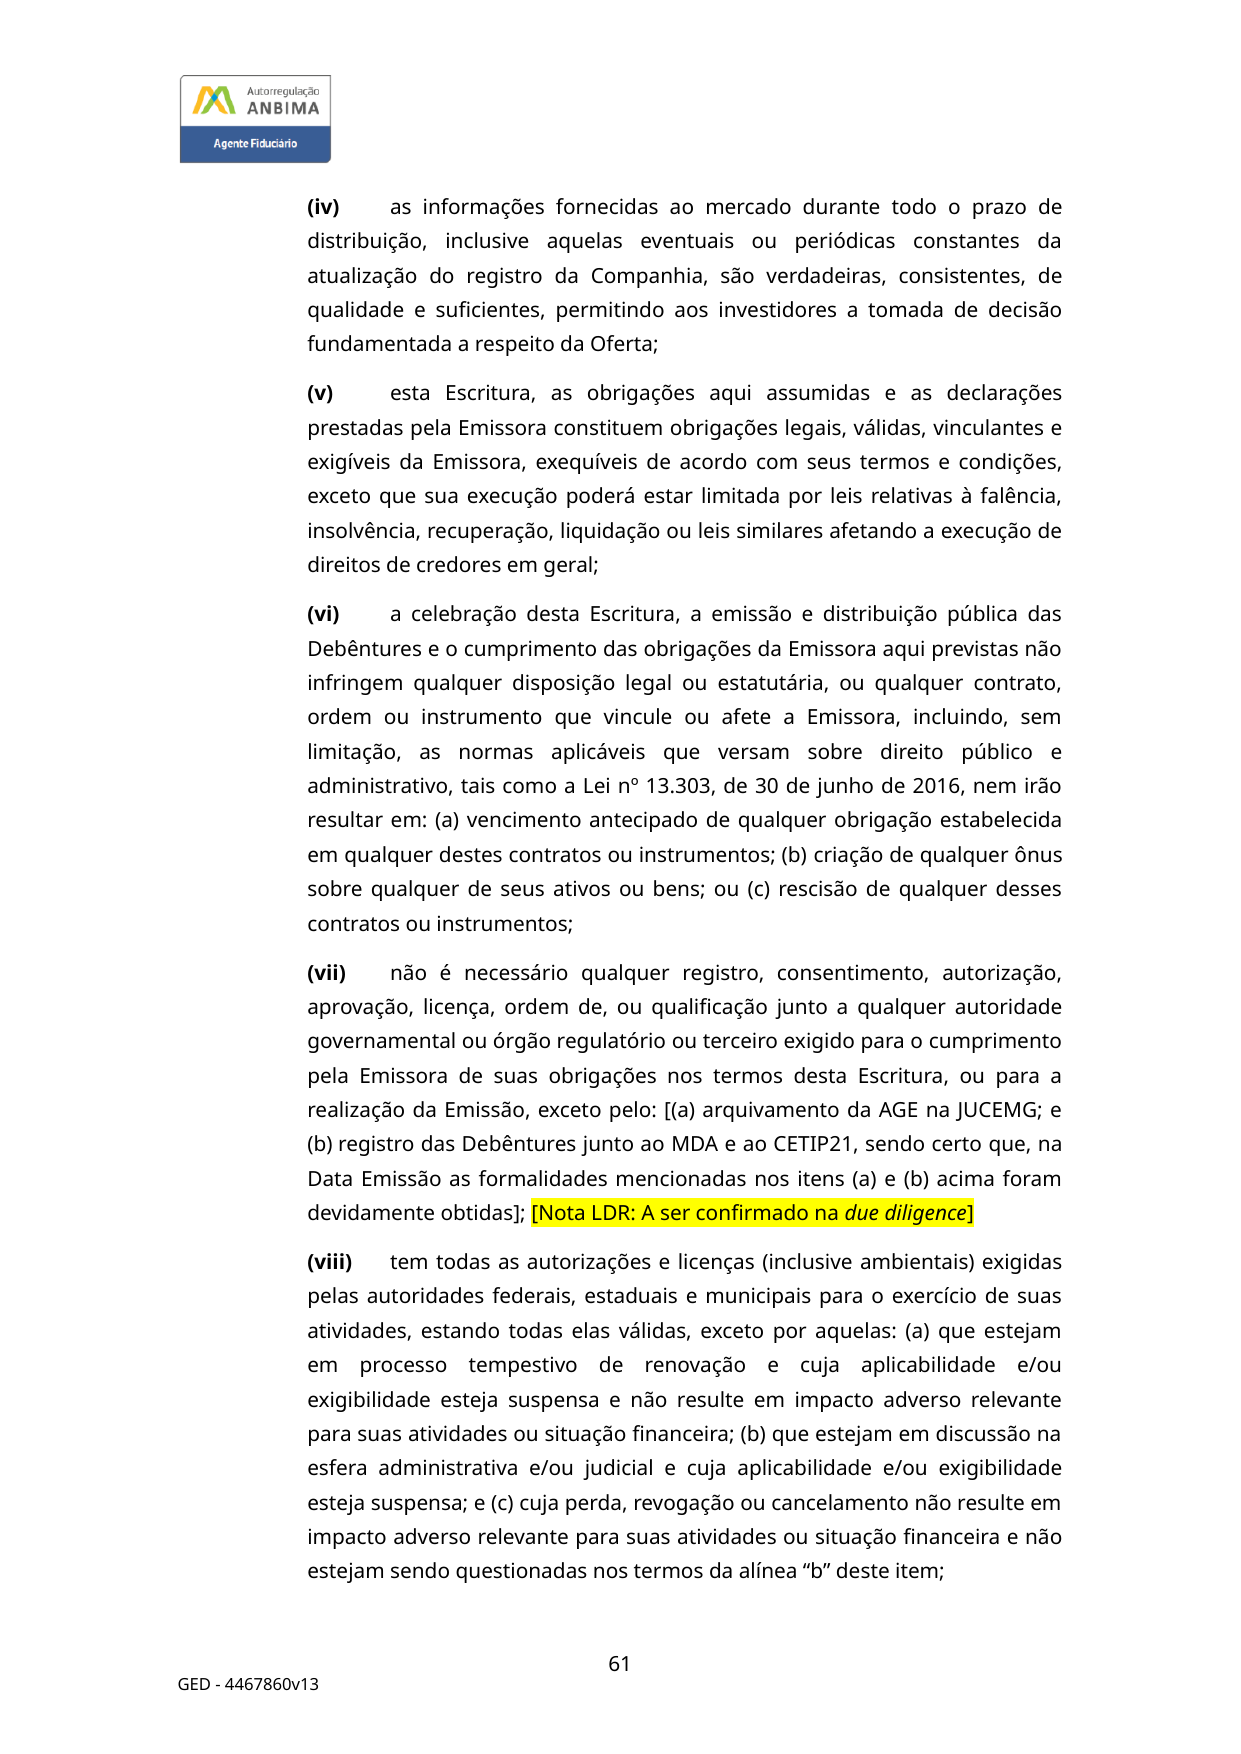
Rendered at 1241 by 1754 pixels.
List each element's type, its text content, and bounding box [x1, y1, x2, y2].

picture [177, 73, 334, 166]
list tem todas as autorizações e licenças (inclusive ambientais) exigidas pelas autoridades federais, estaduais e municipais para o exercício de suas atividades, estando todas elas válidas, exceto por aquelas: (a) que estejam em processo tempestivo de renovação e cuja aplicabilidade e/ou exigibilidade esteja suspensa e não resulte em impacto adverso relevante para suas atividades ou situação financeira; (b) que estejam em discussão na esfera administrativa e/ou judicial e cuja aplicabilidade e/ou exigibilidade esteja suspensa; e (c) cuja perda, revogação ou cancelamento não resulte em impacto adverso relevante para suas atividades ou situação financeira e não estejam sendo questionadas nos termos da alínea “b” deste item; [307, 1247, 1063, 1585]
list esta Escritura, as obrigações aqui assumidas e as declarações prestadas pela Emissora constituem obrigações legais, válidas, vinculantes e exigíveis da Emissora, exequíveis de acordo com seus termos e condições, exceto que sua execução poderá estar limitada por leis relativas à falência, insolvência, recuperação, liquidação ou leis similares afetando a execução de direitos de credores em geral; [307, 378, 1063, 579]
list não é necessário qualquer registro, consentimento, autorização, aprovação, licença, ordem de, ou qualificação junto a qualquer autoridade governamental ou órgão regulatório ou terceiro exigido para o cumprimento pela Emissora de suas obrigações nos termos desta Escritura, ou para a realização da Emissão, exceto pelo: [(a) arquivamento da AGE na JUCEMG; e (b) registro das Debêntures junto ao MDA e ao CETIP21, sendo certo que, na Data Emissão as formalidades mencionadas nos itens (a) e (b) acima foram devidamente obtidas]; [Nota LDR: A ser confirmado na due diligence] [307, 958, 1063, 1227]
list as informações fornecidas ao mercado durante todo o prazo de distribuição, inclusive aquelas eventuais ou periódicas constantes da atualização do registro da Companhia, são verdadeiras, consistentes, de qualidade e suficientes, permitindo aos investidores a tomada de decisão fundamentada a respeito da Oferta; [307, 192, 1063, 358]
list a celebração desta Escritura, a emissão e distribuição pública das Debêntures e o cumprimento das obrigações da Emissora aqui previstas não infringem qualquer disposição legal ou estatutária, ou qualquer contrato, ordem ou instrumento que vincule ou afete a Emissora, incluindo, sem limitação, as normas aplicáveis que versam sobre direito público e administrativo, tais como a Lei nº 13.303, de 30 de junho de 2016, nem irão resultar em: (a) vencimento antecipado de qualquer obrigação estabelecida em qualquer destes contratos ou instrumentos; (b) criação de qualquer ônus sobre qualquer de seus ativos ou bens; ou (c) rescisão de qualquer desses contratos ou instrumentos; [307, 599, 1063, 937]
